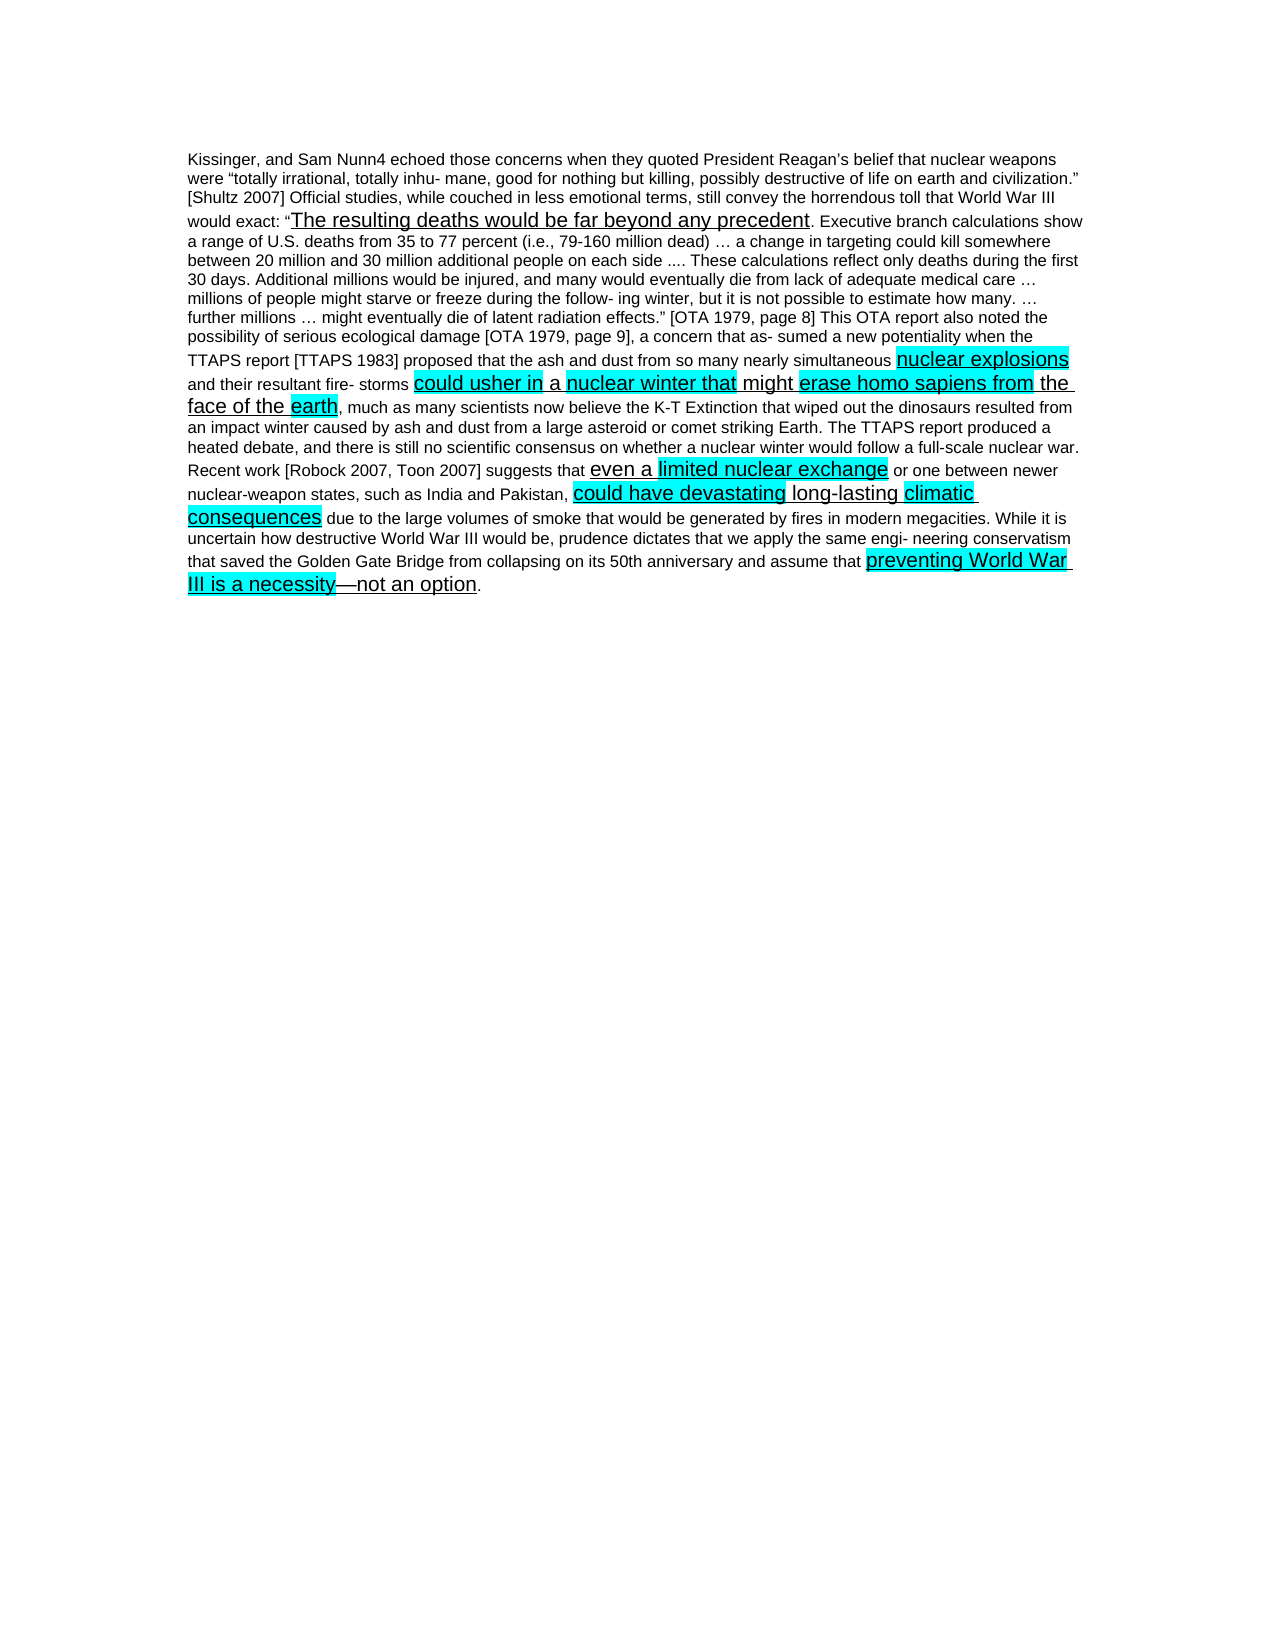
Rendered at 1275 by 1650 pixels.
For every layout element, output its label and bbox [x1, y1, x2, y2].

text [187, 150, 1087, 596]
